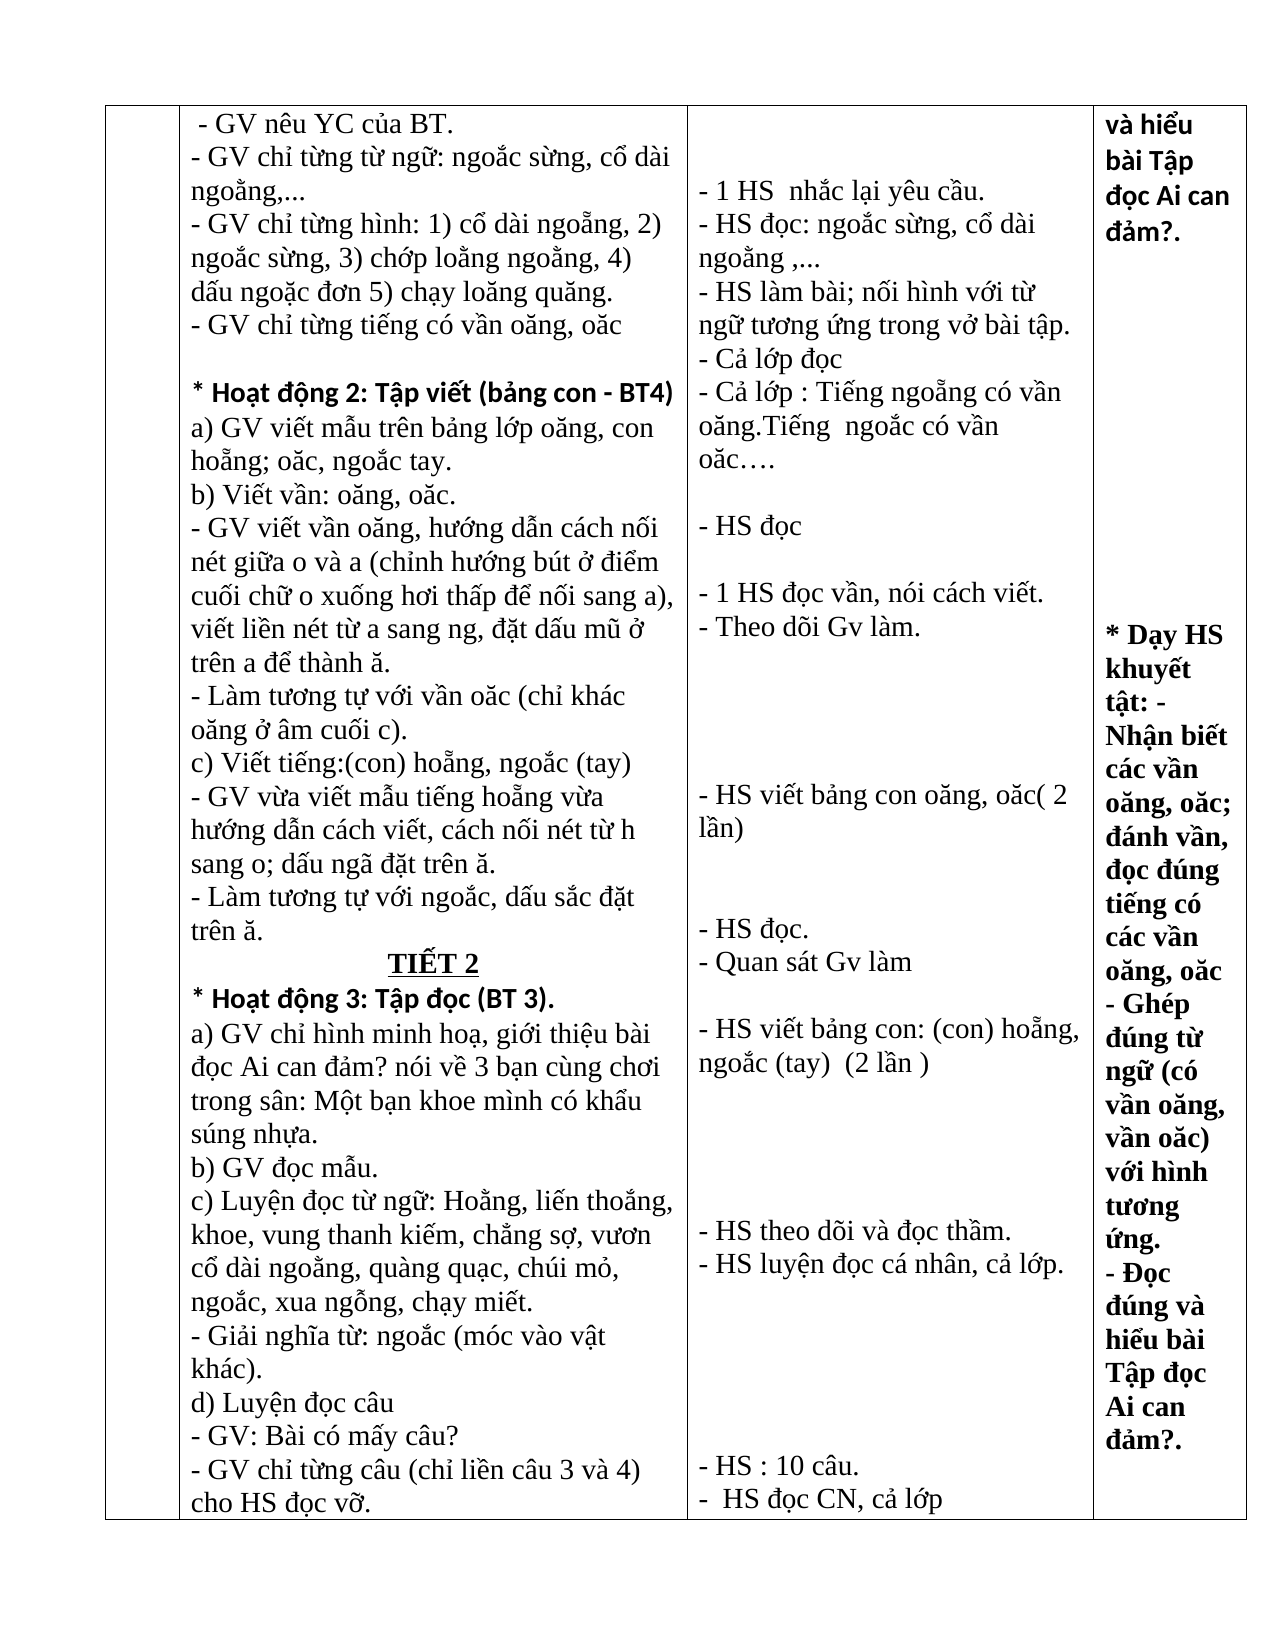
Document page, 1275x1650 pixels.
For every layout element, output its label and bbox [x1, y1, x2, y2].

table_cell [106, 106, 179, 1519]
table_cell [688, 106, 1093, 1519]
table_cell [1094, 106, 1246, 1519]
table_cell [180, 106, 687, 1519]
